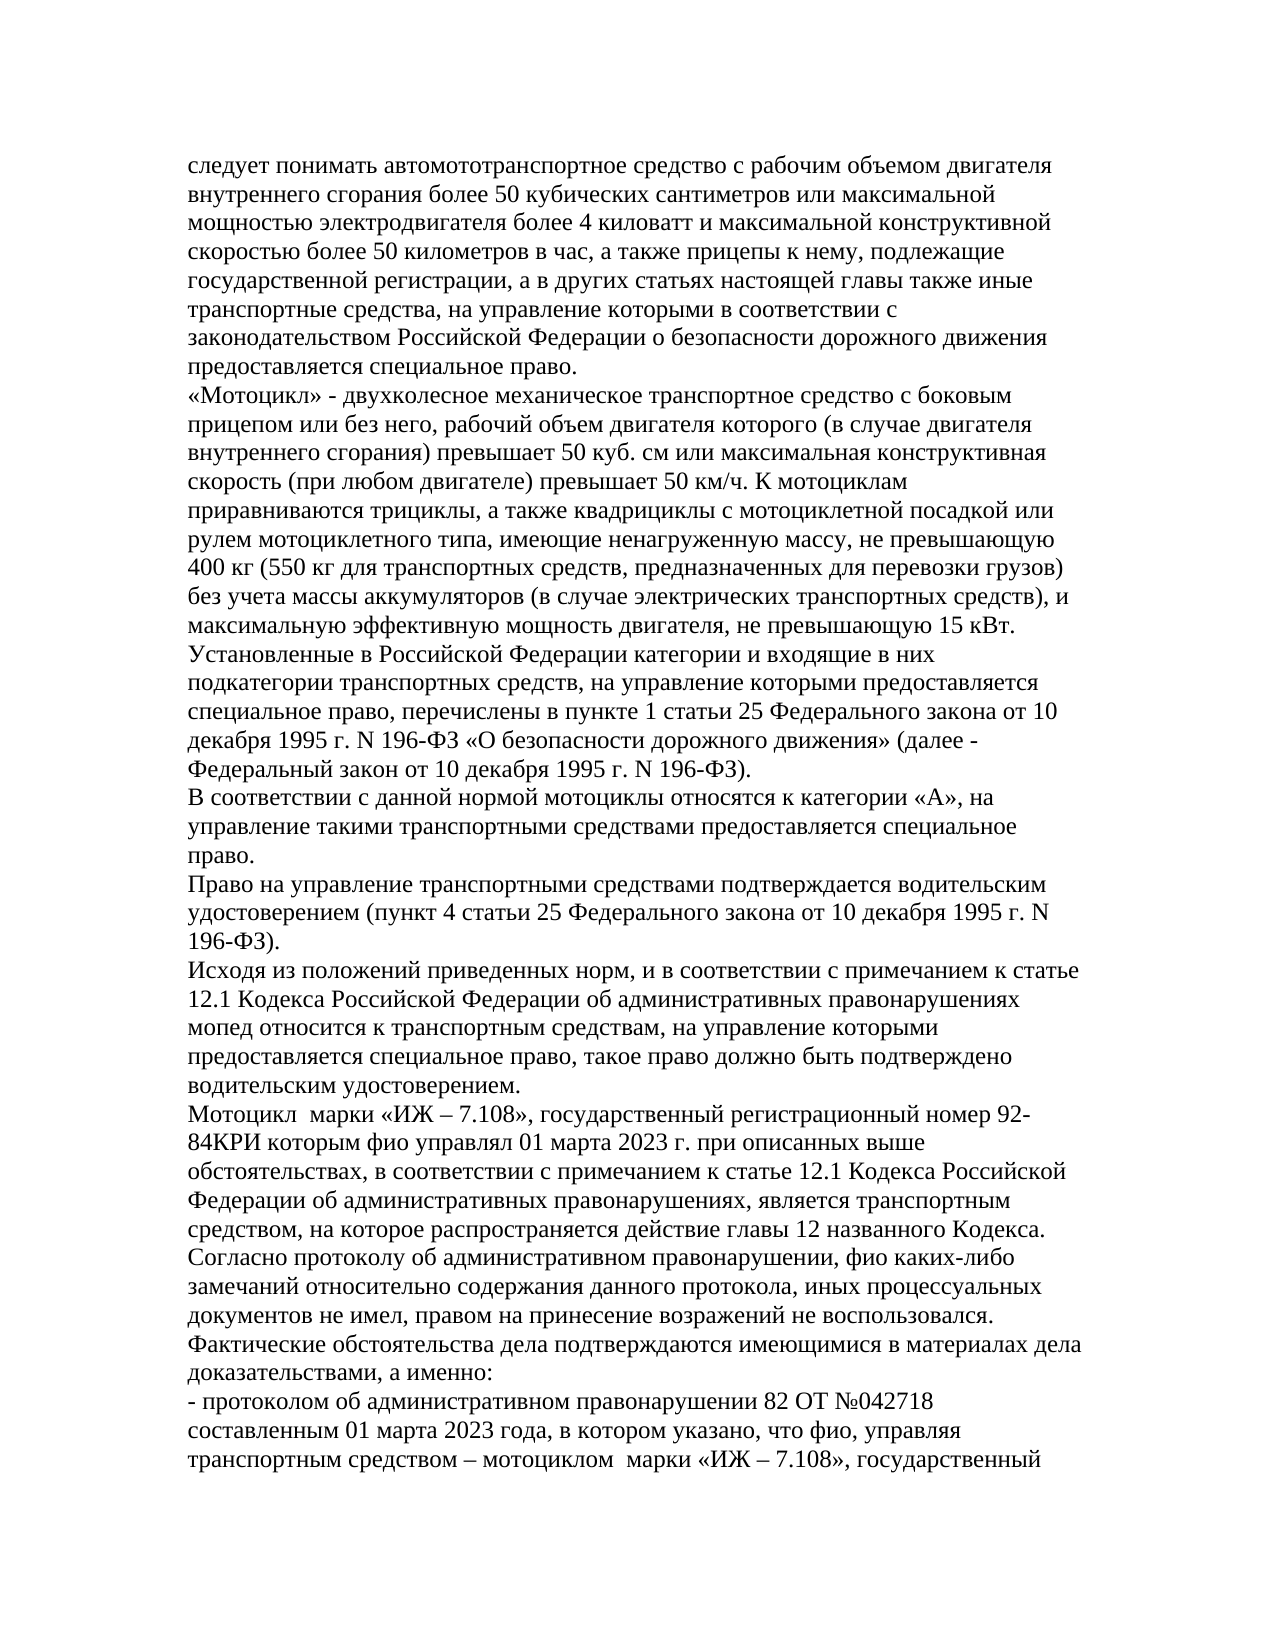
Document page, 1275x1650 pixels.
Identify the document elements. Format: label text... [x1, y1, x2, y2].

text Право на управление транспортными средствами подтверждается водительским удостоверением (пункт 4 статьи 25 Федерального закона от 10 декабря 1995 г. N 196-ФЗ). [187, 869, 1087, 955]
text Исходя из положений приведенных норм, и в соответствии с примечанием к статье 12.1 Кодекса Российской Федерации об административных правонарушениях мопед относится к транспортным средствам, на управление которыми предоставляется специальное право, такое право должно быть подтверждено водительским удостоверением. [187, 955, 1087, 1099]
text Установленные в Российской Федерации категории и входящие в них подкатегории транспортных средств, на управление которыми предоставляется специальное право, перечислены в пункте 1 статьи 25 Федерального закона от 10 декабря 1995 г. N 196-ФЗ «О безопасности дорожного движения» (далее - Федеральный закон от 10 декабря 1995 г. N 196-ФЗ). [187, 639, 1087, 782]
text В соответствии с данной нормой мотоциклы относятся к категории «A», на управление такими транспортными средствами предоставляется специальное право. [187, 782, 1087, 869]
text «Мотоцикл» - двухколесное механическое транспортное средство с боковым прицепом или без него, рабочий объем двигателя которого (в случае двигателя внутреннего сгорания) превышает 50 куб. см или максимальная конструктивная скорость (при любом двигателе) превышает 50 км/ч. К мотоциклам приравниваются трициклы, а также квадрициклы с мотоциклетной посадкой или рулем мотоциклетного типа, имеющие ненагруженную массу, не превышающую 400 кг (550 кг для транспортных средств, предназначенных для перевозки грузов) без учета массы аккумуляторов (в случае электрических транспортных средств), и максимальную эффективную мощность двигателя, не превышающую 15 кВт. [187, 380, 1087, 639]
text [187, 1386, 1087, 1472]
text Фактические обстоятельства дела подтверждаются имеющимися в материалах дела доказательствами, а именно: [187, 1329, 1087, 1386]
text Согласно протоколу об административном правонарушении, фио каких-либо замечаний относительно содержания данного протокола, иных процессуальных документов не имел, правом на принесение возражений не воспользовался. [187, 1242, 1087, 1329]
text Мотоцикл марки «ИЖ – 7.108», государственный регистрационный номер 92-84КРИ которым фио управлял 01 марта 2023 г. при описанных выше обстоятельствах, в соответствии с примечанием к статье 12.1 Кодекса Российской Федерации об административных правонарушениях, является транспортным средством, на которое распространяется действие главы 12 названного Кодекса. [187, 1099, 1087, 1242]
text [187, 150, 1087, 380]
